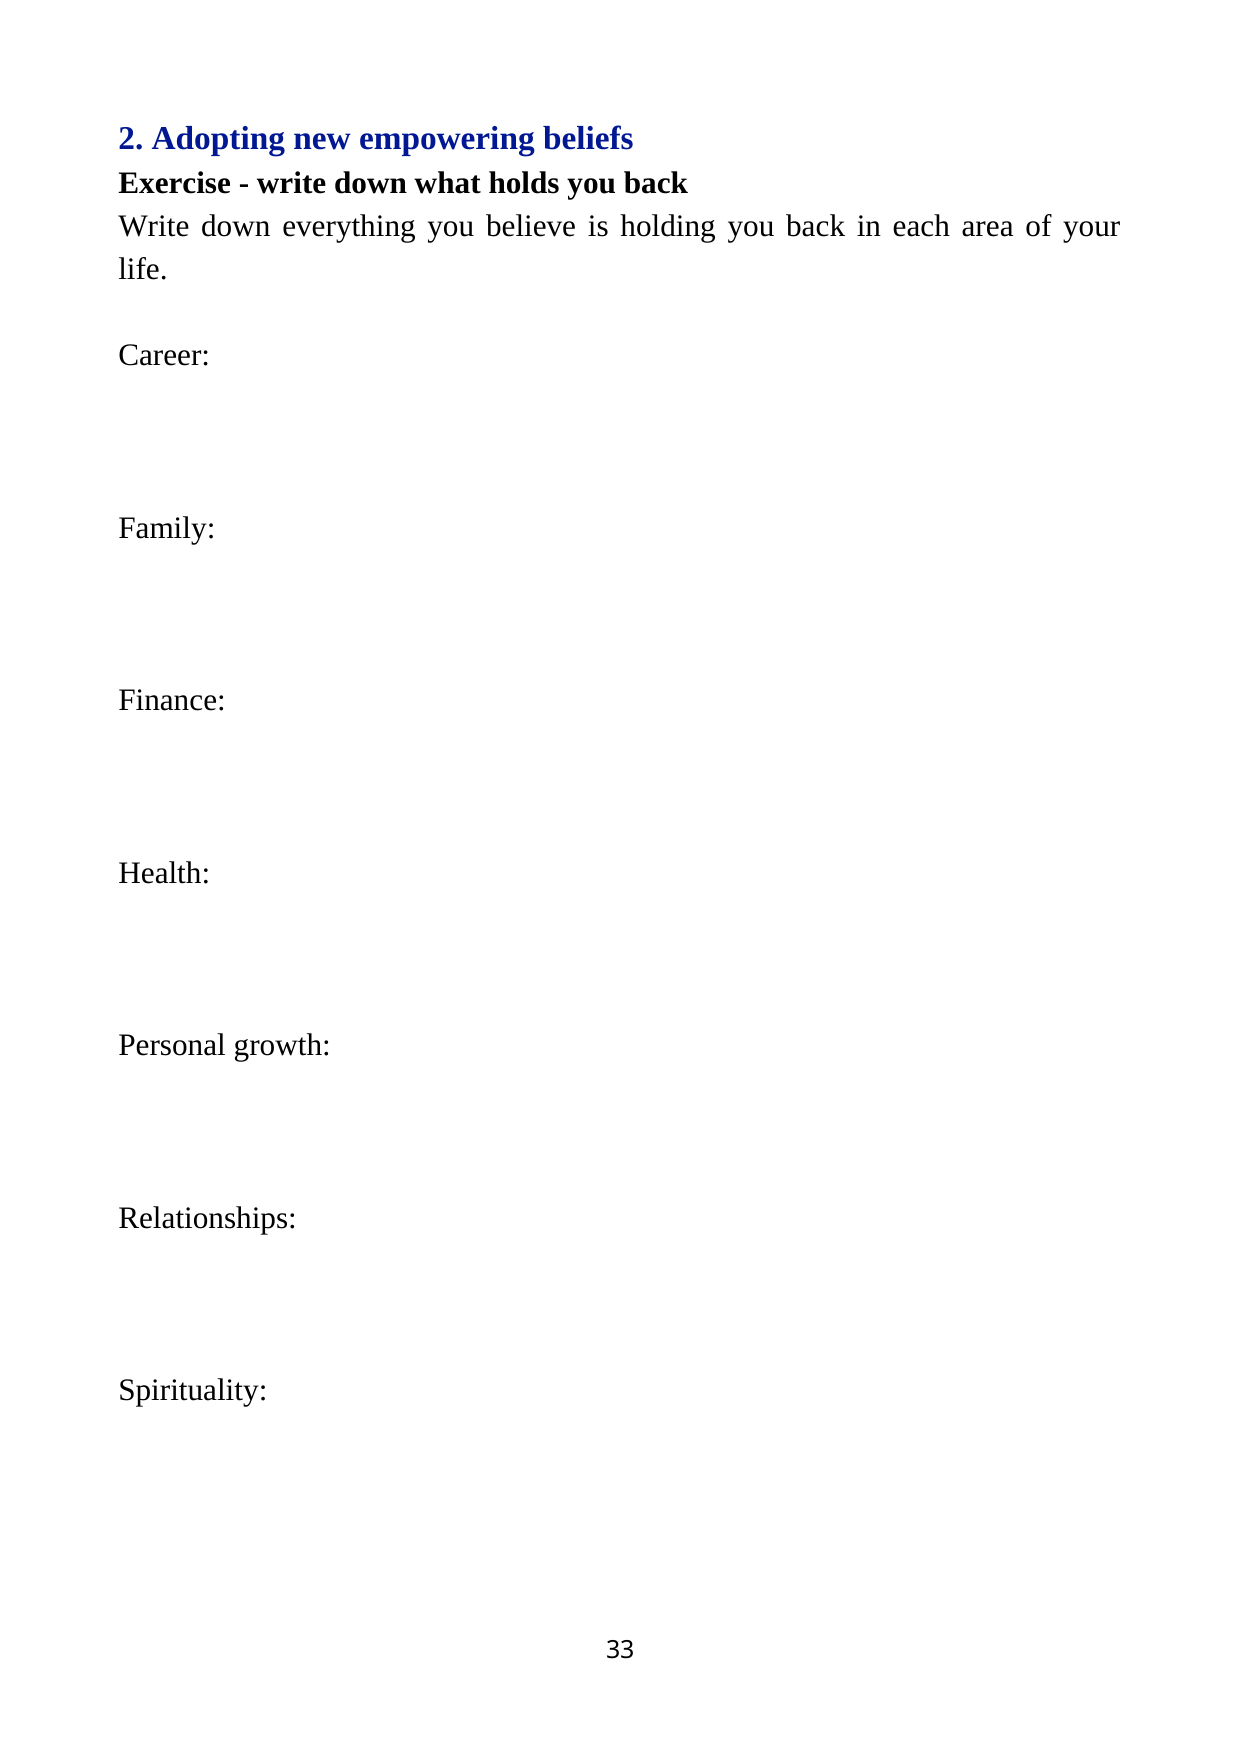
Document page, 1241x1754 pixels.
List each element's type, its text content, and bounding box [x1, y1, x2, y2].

text Career: [118, 337, 1122, 372]
text Health: [118, 854, 1122, 890]
text Personal growth: [118, 1027, 1122, 1062]
text Exercise - write down what holds you back [118, 164, 1122, 200]
text Write down everything you believe is holding you back in each area of your life. [118, 207, 1122, 286]
text Family: [118, 509, 1122, 545]
text Relationships: [118, 1199, 1122, 1235]
text 2. Adopting new empowering beliefs [118, 118, 1122, 156]
text Finance: [118, 682, 1122, 717]
text Spirituality: [118, 1372, 1122, 1407]
